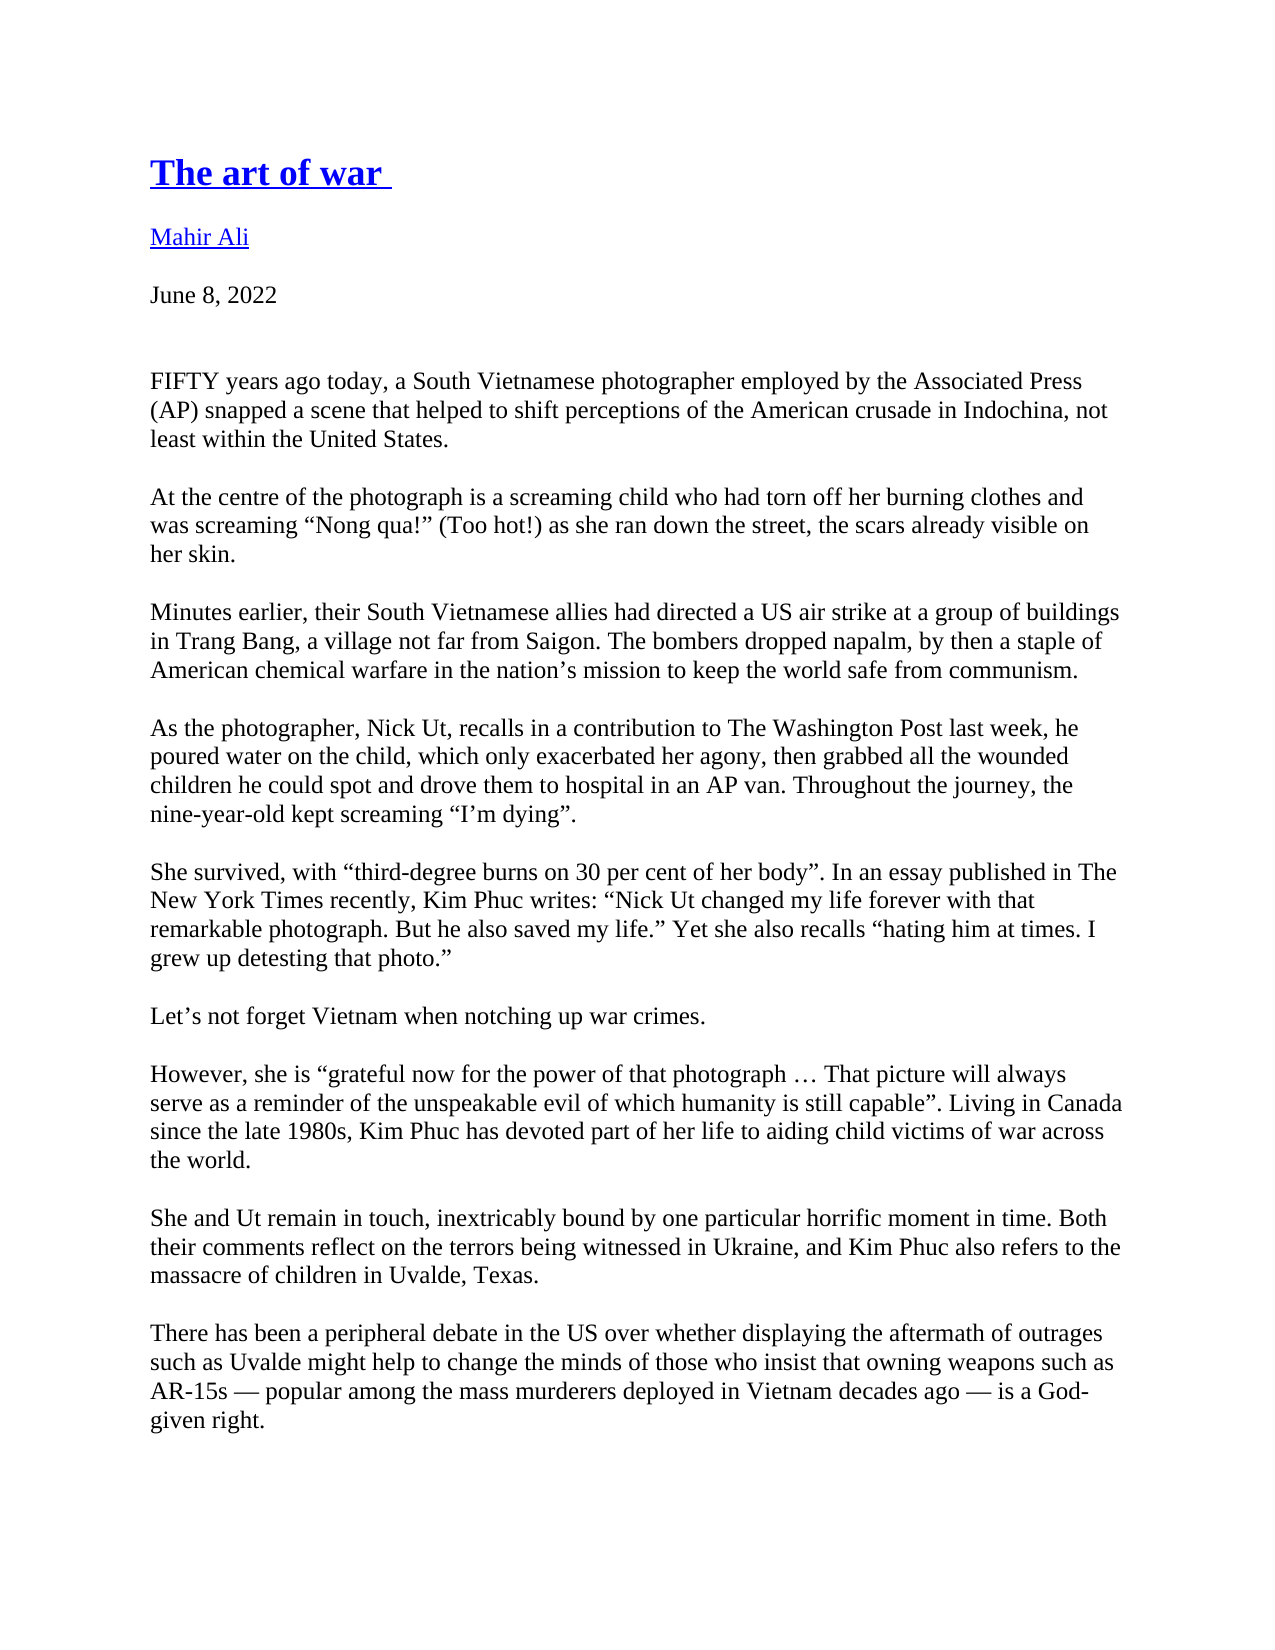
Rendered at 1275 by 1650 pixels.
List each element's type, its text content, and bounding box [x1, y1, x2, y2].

text FIFTY years ago today, a South Vietnamese photographer employed by the Associated Press (AP) snapped a scene that helped to shift perceptions of the American crusade in Indochina, not least within the United States. [150, 366, 1125, 453]
text There has been a peripheral debate in the US over whether displaying the aftermath of outrages such as Uvalde might help to change the minds of those who insist that owning weapons such as AR-15s — popular among the mass murderers deployed in Vietnam decades ago — is a God-given right. [150, 1318, 1125, 1433]
text Let’s not forget Vietnam when notching up war crimes. [150, 1001, 1125, 1030]
text However, she is “grateful now for the power of that photograph … That picture will always serve as a reminder of the unspeakable evil of which humanity is still capable”. Living in Canada since the late 1980s, Kim Phuc has devoted part of her life to aiding child victims of war across the world. [150, 1059, 1125, 1174]
text She and Ut remain in touch, inextricably bound by one particular horrific moment in time. Both their comments reflect on the terrors being witnessed in Ukraine, and Kim Phuc also refers to the massacre of children in Uvalde, Texas. [150, 1203, 1125, 1289]
text As the photographer, Nick Ut, recalls in a contribution to The Washington Post last week, he poured water on the child, which only exacerbated her agony, then grabbed all the wounded children he could spot and drove them to hospital in an AP van. Throughout the journey, the nine-year-old kept screaming “I’m dying”. [150, 713, 1125, 828]
text June 8, 2022 [150, 280, 1125, 308]
text Minutes earlier, their South Vietnamese allies had directed a US air strike at a group of buildings in Trang Bang, a village not far from Saigon. The bombers dropped napalm, by then a staple of American chemical warfare in the nation’s mission to keep the world safe from communism. [150, 597, 1125, 683]
text Mahir Ali [150, 222, 1125, 251]
text She survived, with “third-degree burns on 30 per cent of her body”. In an essay published in The New York Times recently, Kim Phuc writes: “Nick Ut changed my life forever with that remarkable photograph. But he also saved my life.” Yet she also recalls “hating him at times. I grew up detesting that photo.” [150, 857, 1125, 972]
text At the centre of the photograph is a screaming child who had torn off her burning clothes and was screaming “Nong qua!” (Too hot!) as she ran down the street, the scars already visible on her skin. [150, 482, 1125, 568]
text The art of war [150, 150, 1125, 193]
